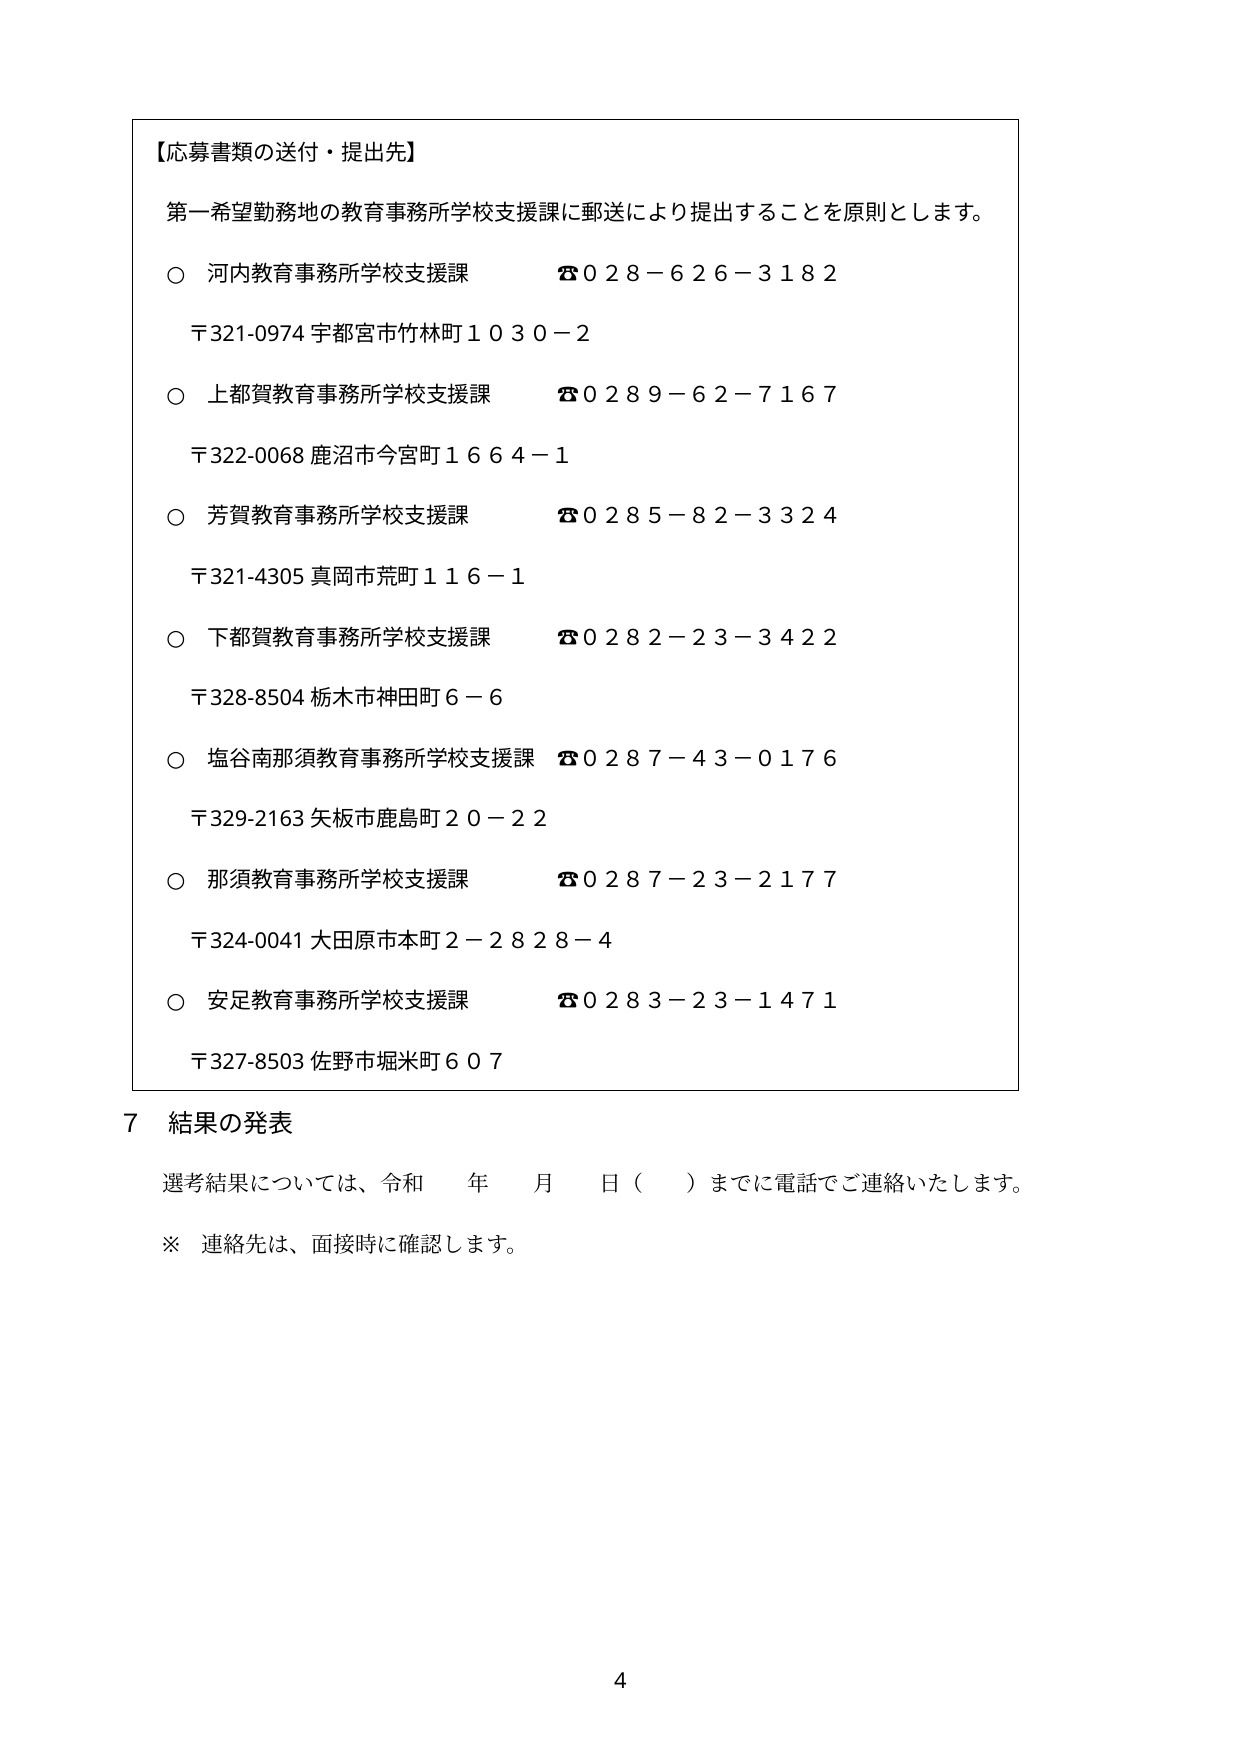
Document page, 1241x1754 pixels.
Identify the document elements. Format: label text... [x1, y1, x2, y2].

text ※ 連絡先は、面接時に確認します。 [118, 1212, 1122, 1273]
text 選考結果については、令和 年 月 日（ ）までに電話でご連絡いたします。 [118, 1152, 1122, 1212]
table_header 【応募書類の送付・提出先】 第一希望勤務地の教育事務所学校支援課に郵送により提出することを原則とします。 ○ 河内教育事務所学校支援課 ☎０２８－６２６－３１８２ 〒321-0974 宇都宮市竹林町１０３０－２ ○ 上都賀教育事務所学校支援課 ☎０２８９－６２－７１６７ 〒322-0068 鹿沼市今宮町１６６４－１ ○ 芳賀教育事務所学校支援課 ☎０２８５－８２－３３２４ 〒321-4305 真岡市荒町１１６－１ ○ 下都賀教育事務所学校支援課 ☎０２８２－２３－３４２２ 〒328-8504 栃木市神田町６－６ ○ 塩谷南那須教育事務所学校支援課 ☎０２８７－４３－０１７６ 〒329-2163 矢板市鹿島町２０－２２ ○ 那須教育事務所学校支援課 ☎０２８７－２３－２１７７ 〒324-0041 大田原市本町２－２８２８－４ ○ 安足教育事務所学校支援課 ☎０２８３－２３－１４７１ 〒327-8503 佐野市堀米町６０７ [133, 120, 1018, 1090]
text ７ 結果の発表 [118, 1091, 1122, 1152]
